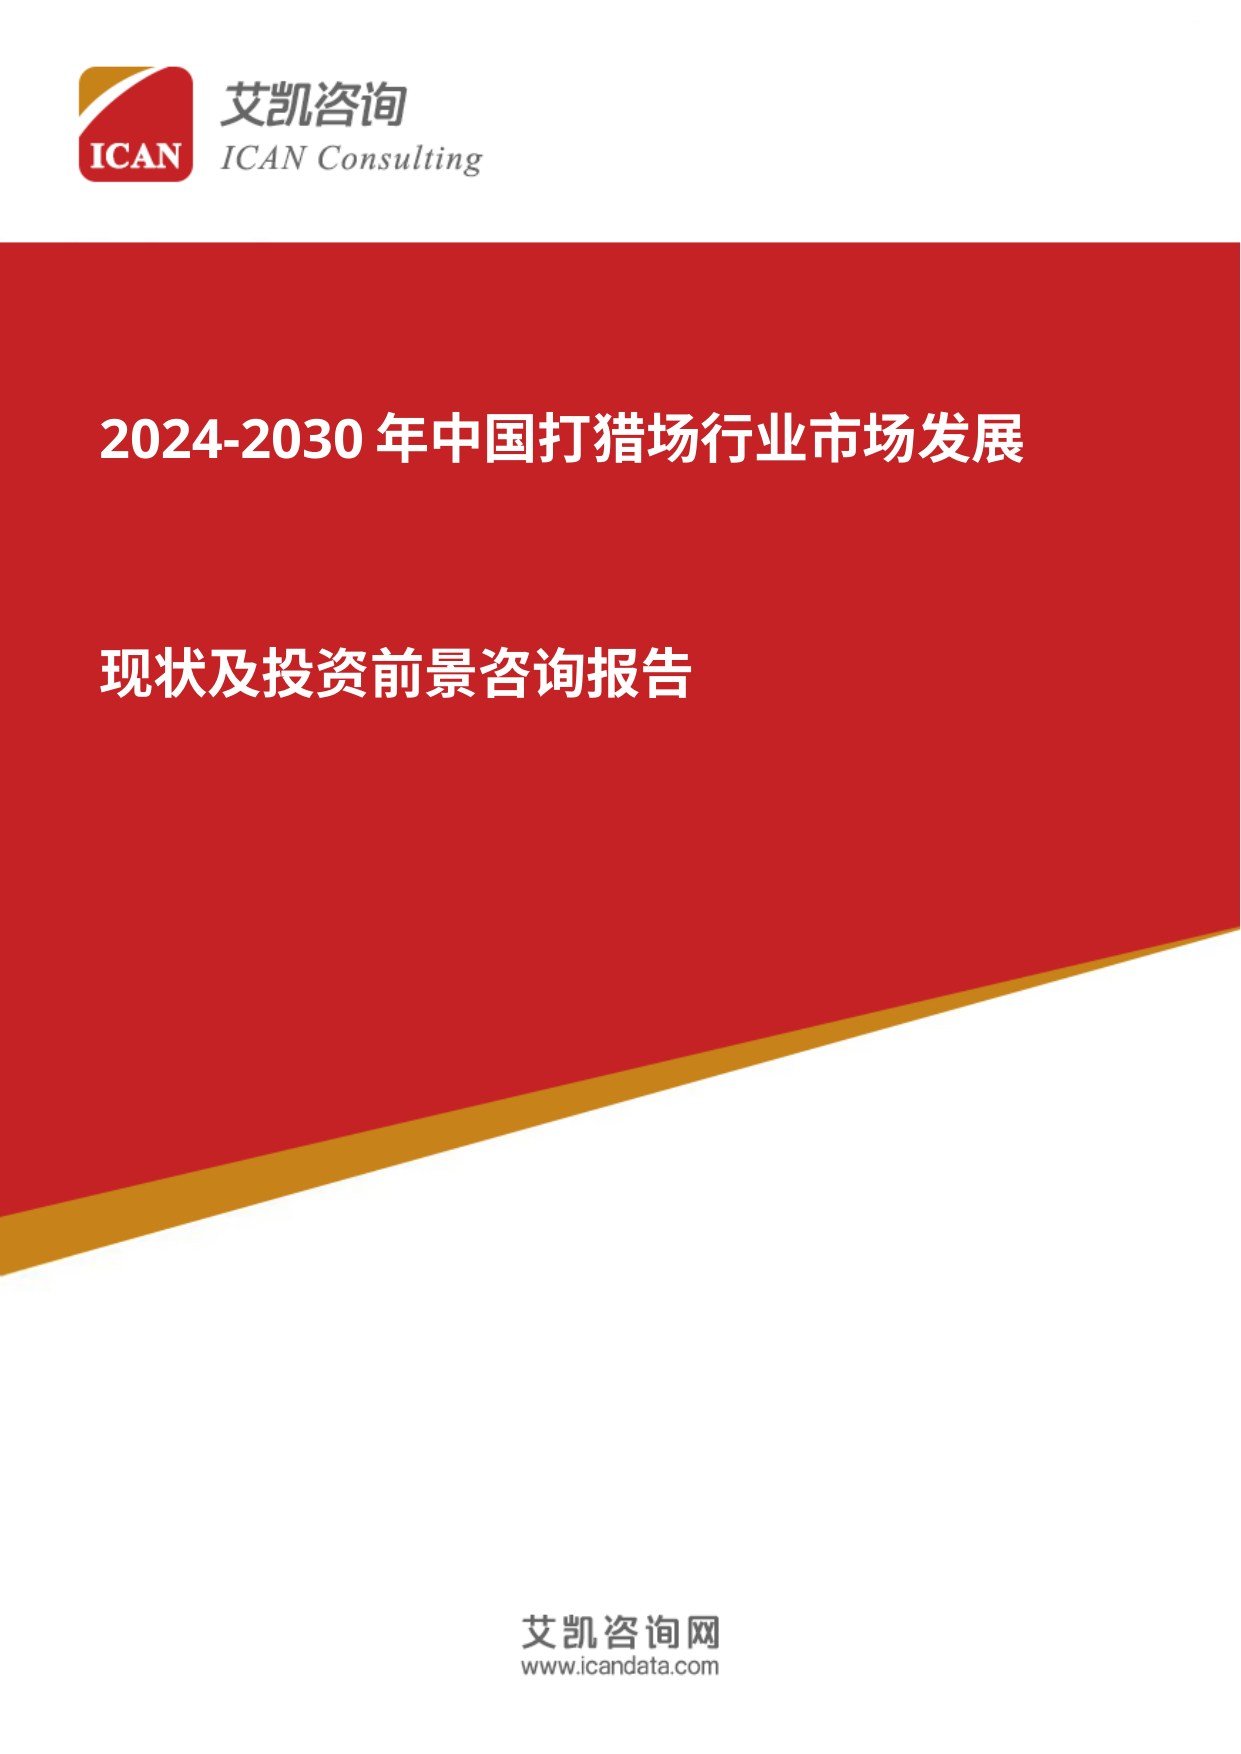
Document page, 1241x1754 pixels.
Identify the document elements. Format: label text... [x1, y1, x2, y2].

picture [0, 5, 1241, 1754]
subtitle 2024-2030年中国打猎场行业市场发展现状及投资前景咨询报告 [99, 386, 1053, 718]
